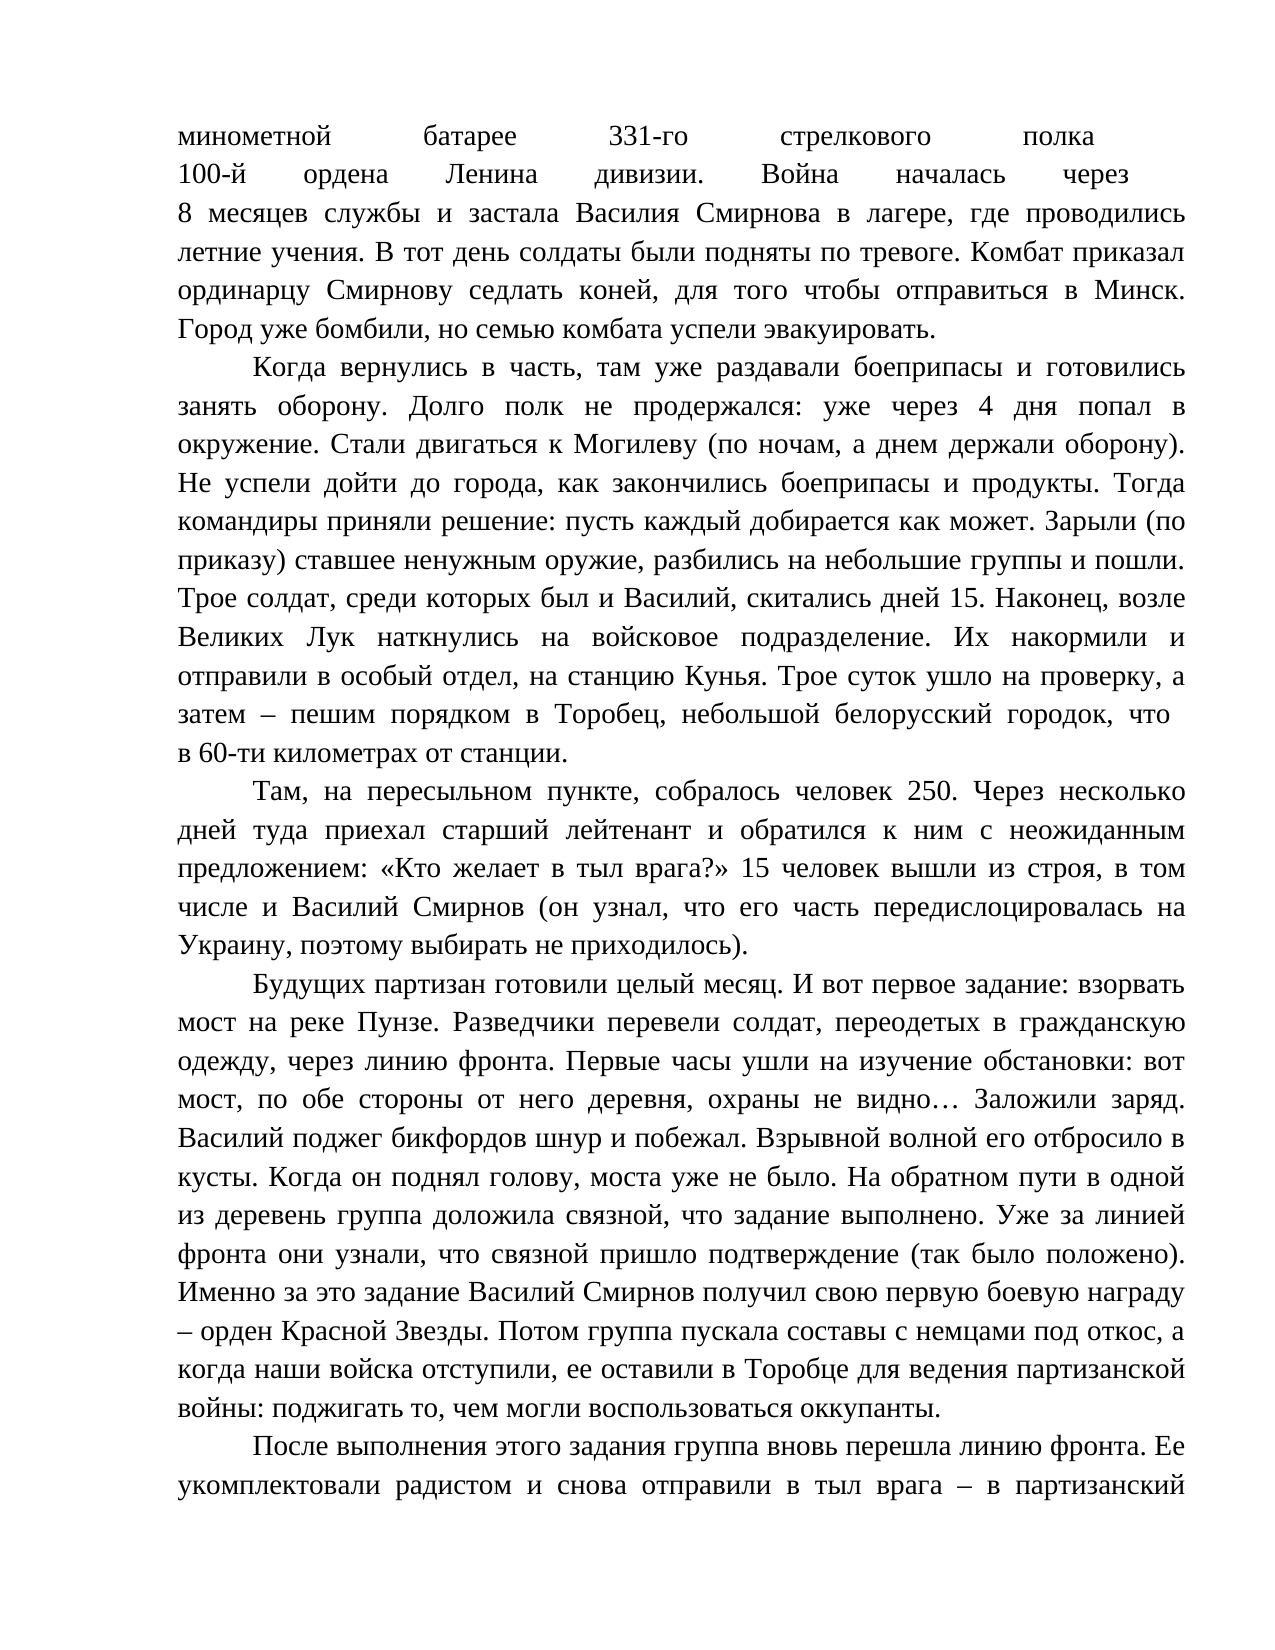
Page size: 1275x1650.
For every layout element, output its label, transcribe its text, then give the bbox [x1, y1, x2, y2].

text Там, на пересыльном пункте, собралось человек 250. Через несколько дней туда приехал старший лейтенант и обратился к ним с неожиданным предложением: «Кто желает в тыл врага?» 15 человек вышли из строя, в том числе и Василий Смирнов (он узнал, что его часть передислоцировалась на Украину, поэтому выбирать не приходилось). [177, 773, 1186, 961]
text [177, 118, 1186, 344]
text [177, 1428, 1186, 1501]
text Когда вернулись в часть, там уже раздавали боеприпасы и готовились занять оборону. Долго полк не продержался: уже через 4 дня попал в окружение. Стали двигаться к Могилеву (по ночам, а днем держали оборону). Не успели дойти до города, как закончились боеприпасы и продукты. Тогда командиры приняли решение: пусть каждый добирается как может. Зарыли (по приказу) ставшее ненужным оружие, разбились на небольшие группы и пошли. Трое солдат, среди которых был и Василий, скитались дней 15. Наконец, возле Великих Лук наткнулись на войсковое подразделение. Их накормили и отправили в особый отдел, на станцию Кунья. Трое суток ушло на проверку, а затем – пешим порядком в Торобец, небольшой белорусский городок, что в 60-ти километрах от станции. [177, 349, 1186, 768]
text Будущих партизан готовили целый месяц. И вот первое задание: взорвать мост на реке Пунзе. Разведчики перевели солдат, переодетых в гражданскую одежду, через линию фронта. Первые часы ушли на изучение обстановки: вот мост, по обе стороны от него деревня, охраны не видно… Заложили заряд. Василий поджег бикфордов шнур и побежал. Взрывной волной его отбросило в кусты. Когда он поднял голову, моста уже не было. На обратном пути в одной из деревень группа доложила связной, что задание выполнено. Уже за линией фронта они узнали, что связной пришло подтверждение (так было положено). Именно за это задание Василий Смирнов получил свою первую боевую награду – орден Красной Звезды. Потом группа пускала составы с немцами под откос, а когда наши войска отступили, ее оставили в Торобце для ведения партизанской войны: поджигать то, чем могли воспользоваться оккупанты. [177, 966, 1186, 1423]
